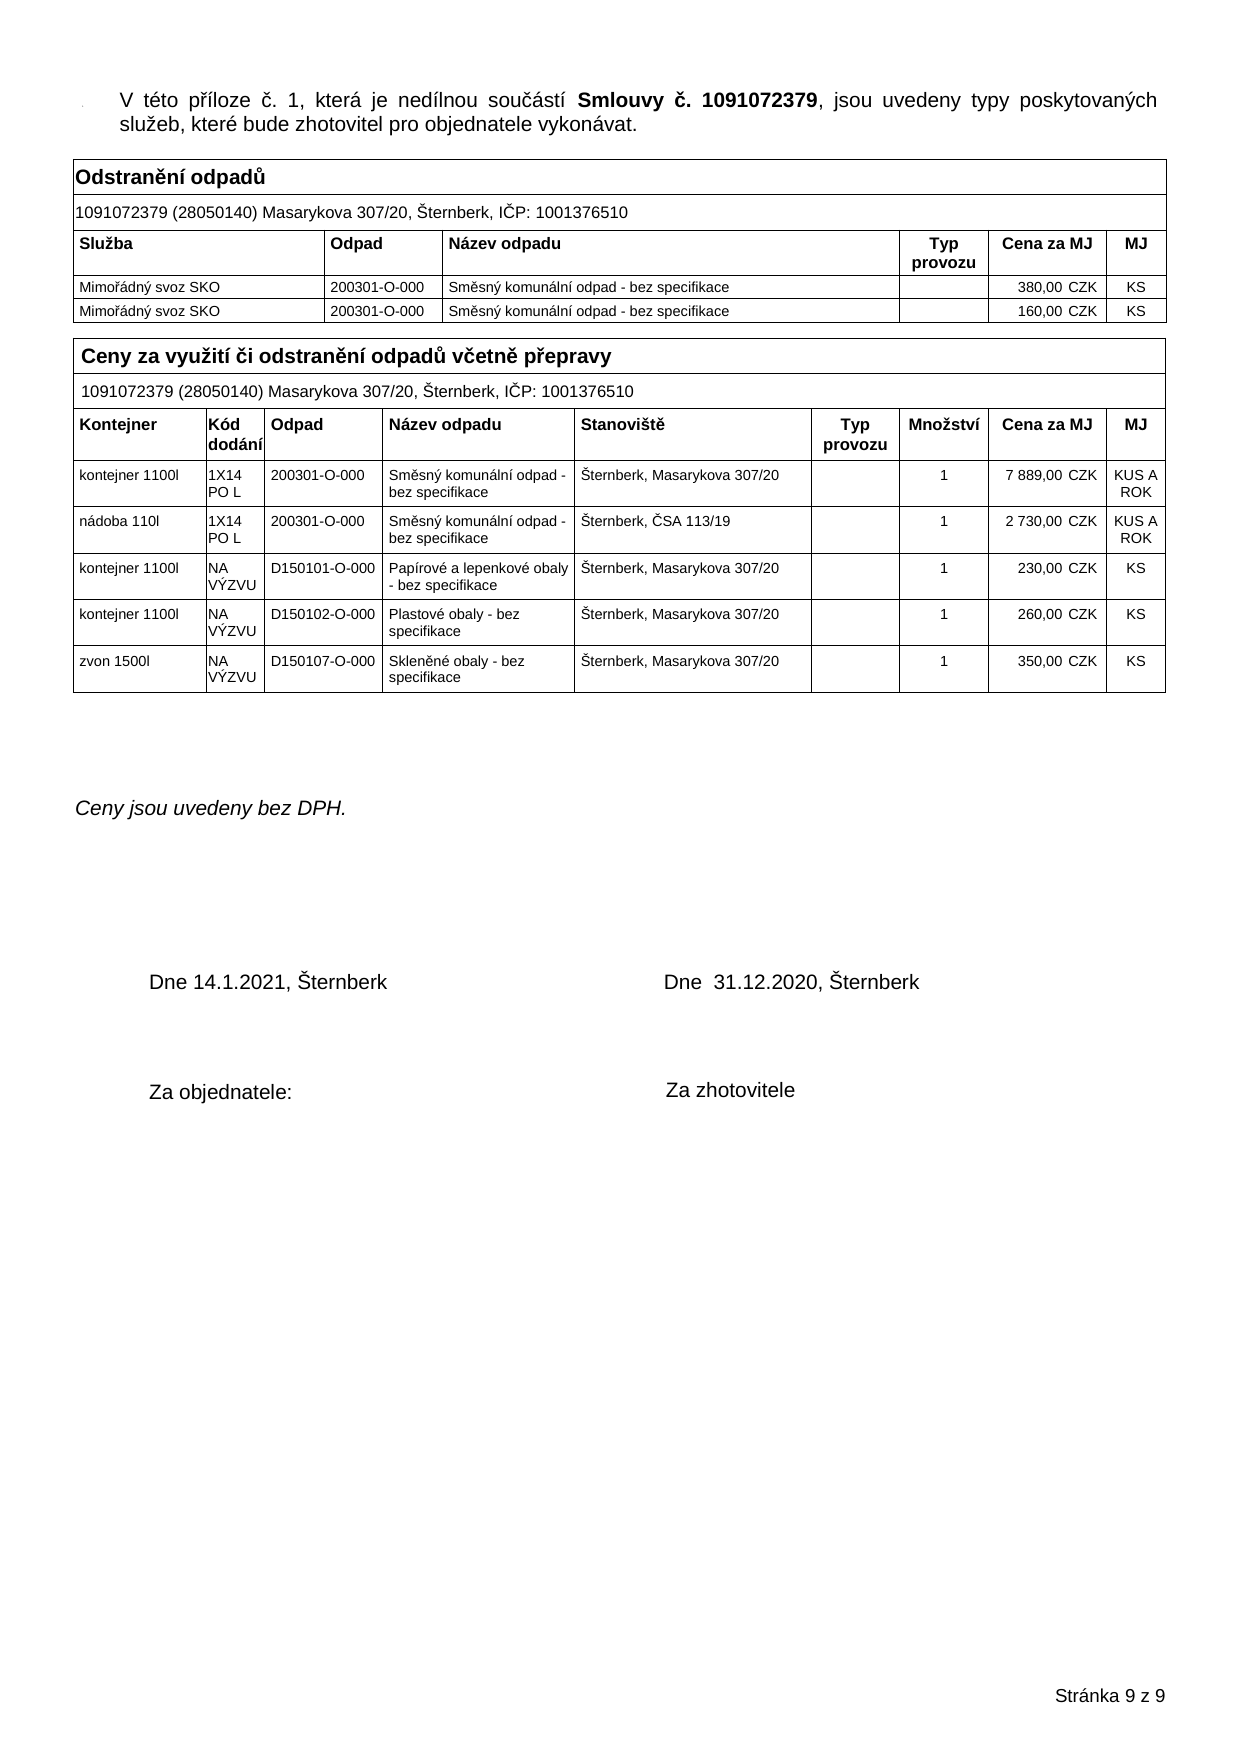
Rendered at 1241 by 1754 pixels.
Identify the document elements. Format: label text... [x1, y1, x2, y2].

table_cell [900, 299, 988, 322]
table_cell Směsný komunální odpad - bez specifikace [443, 276, 899, 298]
table_cell D150101-O-000 [265, 554, 382, 599]
table_cell NA VÝZVU [207, 646, 264, 692]
table_cell Odpad [325, 231, 442, 275]
table_cell CZK [1062, 554, 1106, 599]
table_cell Kód dodání [207, 409, 264, 459]
table_cell MJ [1107, 409, 1165, 459]
table_cell Šternberk, ČSA 113/19 [575, 507, 811, 552]
table_cell KS [1107, 600, 1165, 645]
table_cell 260,00 [989, 600, 1062, 645]
table_cell 380,00 [989, 276, 1062, 298]
table_cell 230,00 [989, 554, 1062, 599]
table_cell Papírové a lepenkové obaly - bez specifikace [383, 554, 574, 599]
table_cell Šternberk, Masarykova 307/20 [575, 646, 811, 692]
table_cell Šternberk, Masarykova 307/20 [575, 554, 811, 599]
table_cell Stanoviště [575, 409, 811, 459]
text Ceny jsou uvedeny bez DPH. [75, 796, 1165, 820]
table_cell Služba [74, 231, 324, 275]
table_cell 1 [900, 646, 988, 692]
table_cell Cena za MJ [989, 409, 1106, 459]
table_cell Typ provozu [900, 231, 988, 275]
table_cell Cena za MJ [989, 231, 1106, 275]
table_cell zvon 1500l [74, 646, 206, 692]
table_cell 7 889,00 [989, 461, 1062, 506]
table_cell kontejner 1100l [74, 554, 206, 599]
table_cell [812, 646, 899, 692]
table_header Ceny za využití či odstranění odpadů včetně přepravy [74, 339, 1165, 373]
table_cell 1 [900, 507, 988, 552]
table_cell 200301-O-000 [325, 299, 442, 322]
table_cell MJ [1107, 231, 1166, 275]
table_cell [812, 600, 899, 645]
table_cell CZK [1062, 646, 1106, 692]
table_cell 200301-O-000 [325, 276, 442, 298]
table_cell 1X14 PO L [207, 461, 264, 506]
table_cell Směsný komunální odpad - bez specifikace [443, 299, 899, 322]
table_header Odstranění odpadů [74, 160, 1166, 194]
table_cell 1091072379 (28050140) Masarykova 307/20, Šternberk, IČP: 1001376510 [74, 195, 1166, 229]
table_cell CZK [1062, 600, 1106, 645]
table_cell 2 730,00 [989, 507, 1062, 552]
table_cell Plastové obaly - bez specifikace [383, 600, 574, 645]
table_cell NA VÝZVU [207, 600, 264, 645]
table_cell 1X14 PO L [207, 507, 264, 552]
table_cell D150107-O-000 [265, 646, 382, 692]
table_cell KUS A ROK [1107, 507, 1165, 552]
table_cell Název odpadu [443, 231, 899, 275]
text Dne 14.1.2021, Šternberk [149, 970, 1158, 994]
table_cell Směsný komunální odpad - bez specifikace [383, 507, 574, 552]
table_cell KS [1107, 646, 1165, 692]
table_cell CZK [1062, 461, 1106, 506]
table_cell kontejner 1100l [74, 461, 206, 506]
table_cell CZK [1062, 276, 1106, 298]
table_cell 200301-O-000 [265, 507, 382, 552]
table_cell 1 [900, 600, 988, 645]
table_cell 1 [900, 554, 988, 599]
table_cell Množství [900, 409, 988, 459]
table_cell Název odpadu [383, 409, 574, 459]
table_cell Šternberk, Masarykova 307/20 [575, 461, 811, 506]
table_cell CZK [1062, 507, 1106, 552]
table_cell 200301-O-000 [265, 461, 382, 506]
table_cell KUS A ROK [1107, 461, 1165, 506]
table_cell [812, 507, 899, 552]
table_cell Mimořádný svoz SKO [74, 299, 324, 322]
list Za objednatele: [149, 1080, 607, 1104]
table_cell Skleněné obaly - bez specifikace [383, 646, 574, 692]
table_cell KS [1107, 276, 1166, 298]
table_cell [900, 276, 988, 298]
table_cell KS [1107, 299, 1166, 322]
table_cell [812, 554, 899, 599]
table_cell 350,00 [989, 646, 1062, 692]
table_cell D150102-O-000 [265, 600, 382, 645]
table_cell [812, 461, 899, 506]
table_cell Odpad [265, 409, 382, 459]
list V této příloze č. 1, která je nedílnou součástí Smlouvy č. 1091072379, jsou uvedeny typy poskytovaných služeb, které bude zhotovitel pro objednatele vykonávat. [82, 87, 1158, 135]
table_cell kontejner 1100l [74, 600, 206, 645]
table_cell 160,00 [989, 299, 1062, 322]
table_cell Šternberk, Masarykova 307/20 [575, 600, 811, 645]
table_cell 1 [900, 461, 988, 506]
table_cell 1091072379 (28050140) Masarykova 307/20, Šternberk, IČP: 1001376510 [74, 374, 1165, 408]
table_cell nádoba 110l [74, 507, 206, 552]
table_cell KS [1107, 554, 1165, 599]
table_cell Mimořádný svoz SKO [74, 276, 324, 298]
table_cell Typ provozu [812, 409, 899, 459]
table_cell Směsný komunální odpad - bez specifikace [383, 461, 574, 506]
table_cell Kontejner [74, 409, 206, 459]
table_cell NA VÝZVU [207, 554, 264, 599]
table_cell CZK [1062, 299, 1106, 322]
